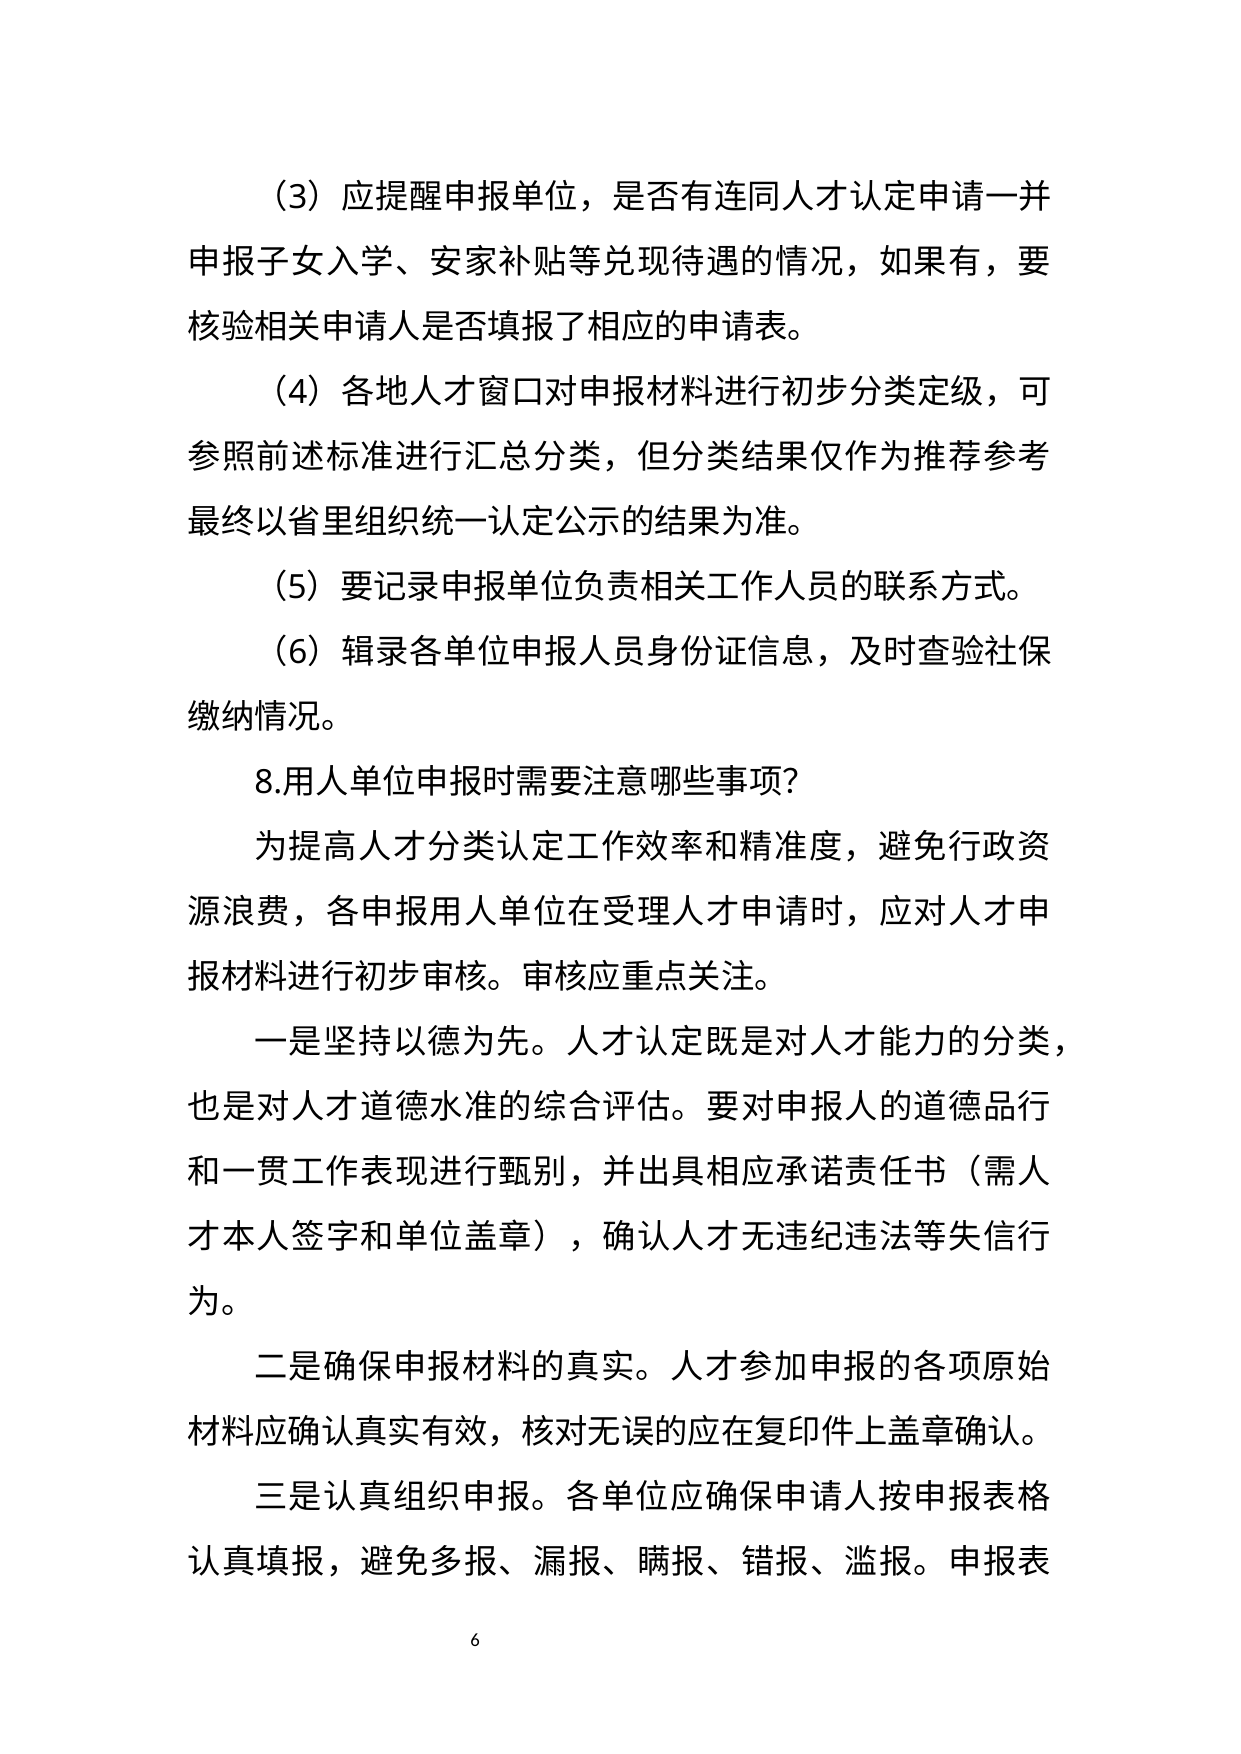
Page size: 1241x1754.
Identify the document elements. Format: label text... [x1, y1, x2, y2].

text 8.用人单位申报时需要注意哪些事项？ [187, 747, 1053, 812]
text 为提高人才分类认定工作效率和精准度，避免行政资源浪费，各申报用人单位在受理人才申请时，应对人才申报材料进行初步审核。审核应重点关注。 [187, 812, 1053, 1007]
text （5）要记录申报单位负责相关工作人员的联系方式。 [187, 552, 1053, 617]
text （4）各地人才窗口对申报材料进行初步分类定级，可参照前述标准进行汇总分类，但分类结果仅作为推荐参考，最终以省里组织统一认定公示的结果为准。 [187, 357, 1053, 552]
text （3）应提醒申报单位，是否有连同人才认定申请一并申报子女入学、安家补贴等兑现待遇的情况，如果有，要核验相关申请人是否填报了相应的申请表。 [187, 162, 1053, 357]
text 二是确保申报材料的真实。人才参加申报的各项原始材料应确认真实有效，核对无误的应在复印件上盖章确认。 [187, 1332, 1053, 1462]
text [187, 1462, 1053, 1592]
text （6）辑录各单位申报人员身份证信息，及时查验社保缴纳情况。 [187, 617, 1053, 747]
text 一是坚持以德为先。人才认定既是对人才能力的分类，也是对人才道德水准的综合评估。要对申报人的道德品行和一贯工作表现进行甄别，并出具相应承诺责任书（需人才本人签字和单位盖章），确认人才无违纪违法等失信行为。 [187, 1007, 1053, 1332]
